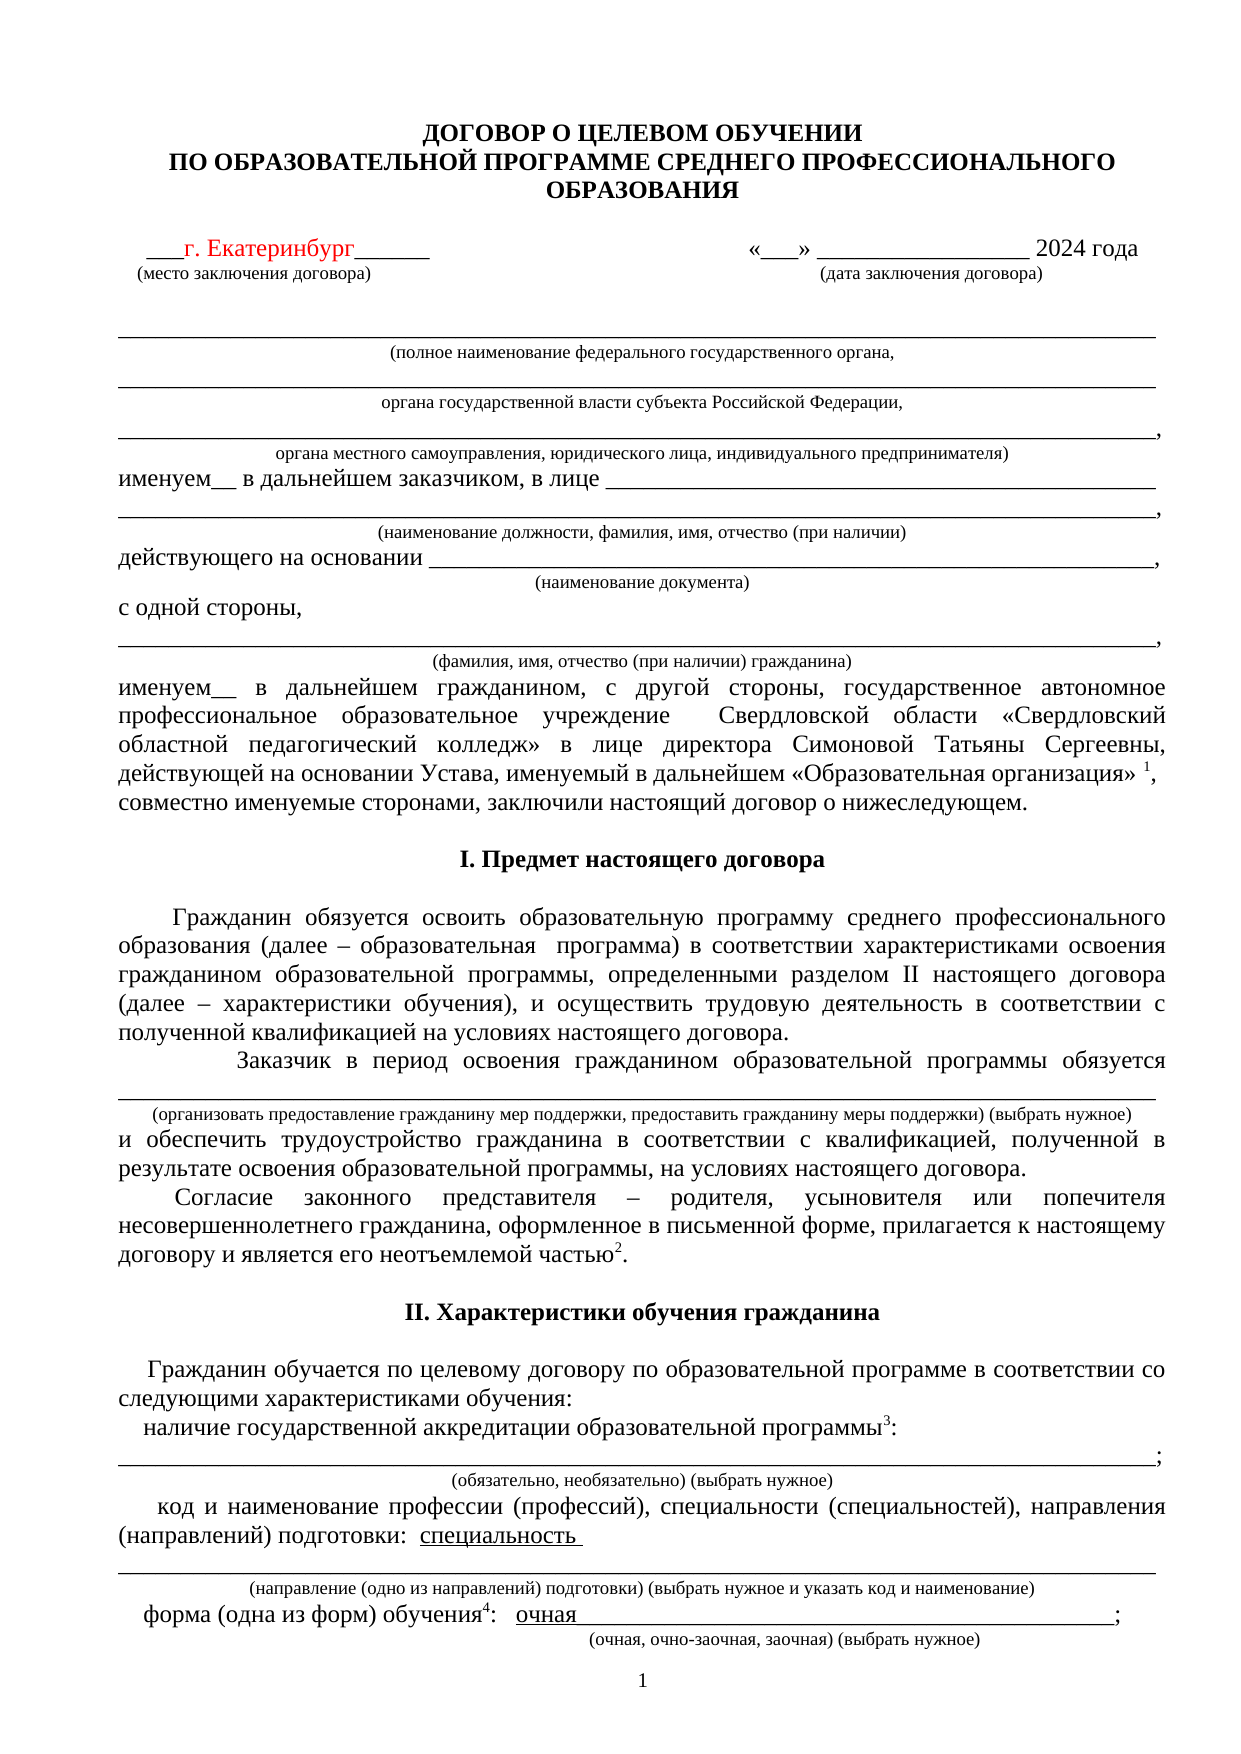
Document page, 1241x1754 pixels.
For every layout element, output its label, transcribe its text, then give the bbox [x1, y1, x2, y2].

text Гражданин обязуется освоить образовательную программу среднего профессионального образования (далее – образовательная программа) в соответствии характеристиками освоения гражданином образовательной программы, определенными разделом II настоящего договора (далее – характеристики обучения), и осуществить трудовую деятельность в соответствии с полученной квалификацией на условиях настоящего договора. [118, 902, 1167, 1045]
text форма (одна из форм) обучения: очная___________________________________________; [118, 1599, 1167, 1627]
text (наименование должности, фамилия, имя, отчество (при наличии) [118, 521, 1167, 542]
text код и наименование профессии (профессий), специальности (специальностей), направления (направлений) подготовки: специальность [118, 1491, 1167, 1548]
text наличие государственной аккредитации образовательной программы: ___________________________________________________________________________________; [118, 1412, 1167, 1469]
text ___________________________________________________________________________________ [118, 312, 1167, 341]
text (обязательно, необязательно) (выбрать нужное) [118, 1469, 1167, 1491]
text ___________________________________________________________________________________, [118, 621, 1167, 650]
text Согласие законного представителя – родителя, усыновителя или попечителя несовершеннолетнего гражданина, оформленное в письменной форме, прилагается к настоящему договору и является его неотъемлемой частью. [118, 1182, 1167, 1268]
text ___________________________________________________________________________________ [118, 362, 1167, 391]
text действующего на основании __________________________________________________________, [118, 542, 1167, 571]
text ___________________________________________________________________________________ [118, 1548, 1167, 1577]
text органа государственной власти субъекта Российской Федерации, [118, 391, 1167, 413]
text ___г. Екатеринбург______ «___» _________________ 2024 года [118, 233, 1167, 262]
text (организовать предоставление гражданину мер поддержки, предоставить гражданину меры поддержки) (выбрать нужное) [118, 1103, 1167, 1124]
text органа местного самоуправления, юридического лица, индивидуального предпринимателя) [118, 442, 1167, 463]
text (фамилия, имя, отчество (при наличии) гражданина) [118, 650, 1167, 672]
text ДОГОВОР О ЦЕЛЕВОМ ОБУЧЕНИИ [118, 118, 1167, 147]
text ___________________________________________________________________________________, [118, 413, 1167, 442]
text (наименование документа) [118, 571, 1167, 592]
text именуем__ в дальнейшем заказчиком, в лице ____________________________________________ [118, 463, 1167, 492]
text (направление (одно из направлений) подготовки) (выбрать нужное и указать код и наименование) [118, 1577, 1167, 1599]
text ПО ОБРАЗОВАТЕЛЬНОЙ ПРОГРАММЕ СРЕДНЕГО ПРОФЕССИОНАЛЬНОГО ОБРАЗОВАНИЯ [118, 147, 1167, 204]
text (полное наименование федерального государственного органа, [118, 341, 1167, 362]
text Заказчик в период освоения гражданином образовательной программы обязуется ___________________________________________________________________________________ [118, 1045, 1167, 1103]
text (место заключения договора) (дата заключения договора) [118, 262, 1167, 283]
text и обеспечить трудоустройство гражданина в соответствии с квалификацией, полученной в результате освоения образовательной программы, на условиях настоящего договора. [118, 1124, 1167, 1182]
text с одной стороны, [118, 592, 1167, 621]
text (очная, очно-заочная, заочная) (выбрать нужное) [118, 1627, 1167, 1649]
text I. Предмет настоящего договора [118, 844, 1167, 873]
text Гражданин обучается по целевому договору по образовательной программе в соответствии со следующими характеристиками обучения: [118, 1354, 1167, 1412]
text ___________________________________________________________________________________, [118, 492, 1167, 521]
text именуем__ в дальнейшем гражданином, с другой стороны, государственное автономное профессиональное образовательное учреждение Свердловской области «Свердловский областной педагогический колледж» в лице директора Симоновой Татьяны Сергеевны, действующей на основании Устава, именуемый в дальнейшем «Образовательная организация» , [118, 672, 1167, 787]
text совместно именуемые сторонами, заключили настоящий договор о нижеследующем. [118, 787, 1167, 815]
text II. Характеристики обучения гражданина [118, 1297, 1167, 1326]
